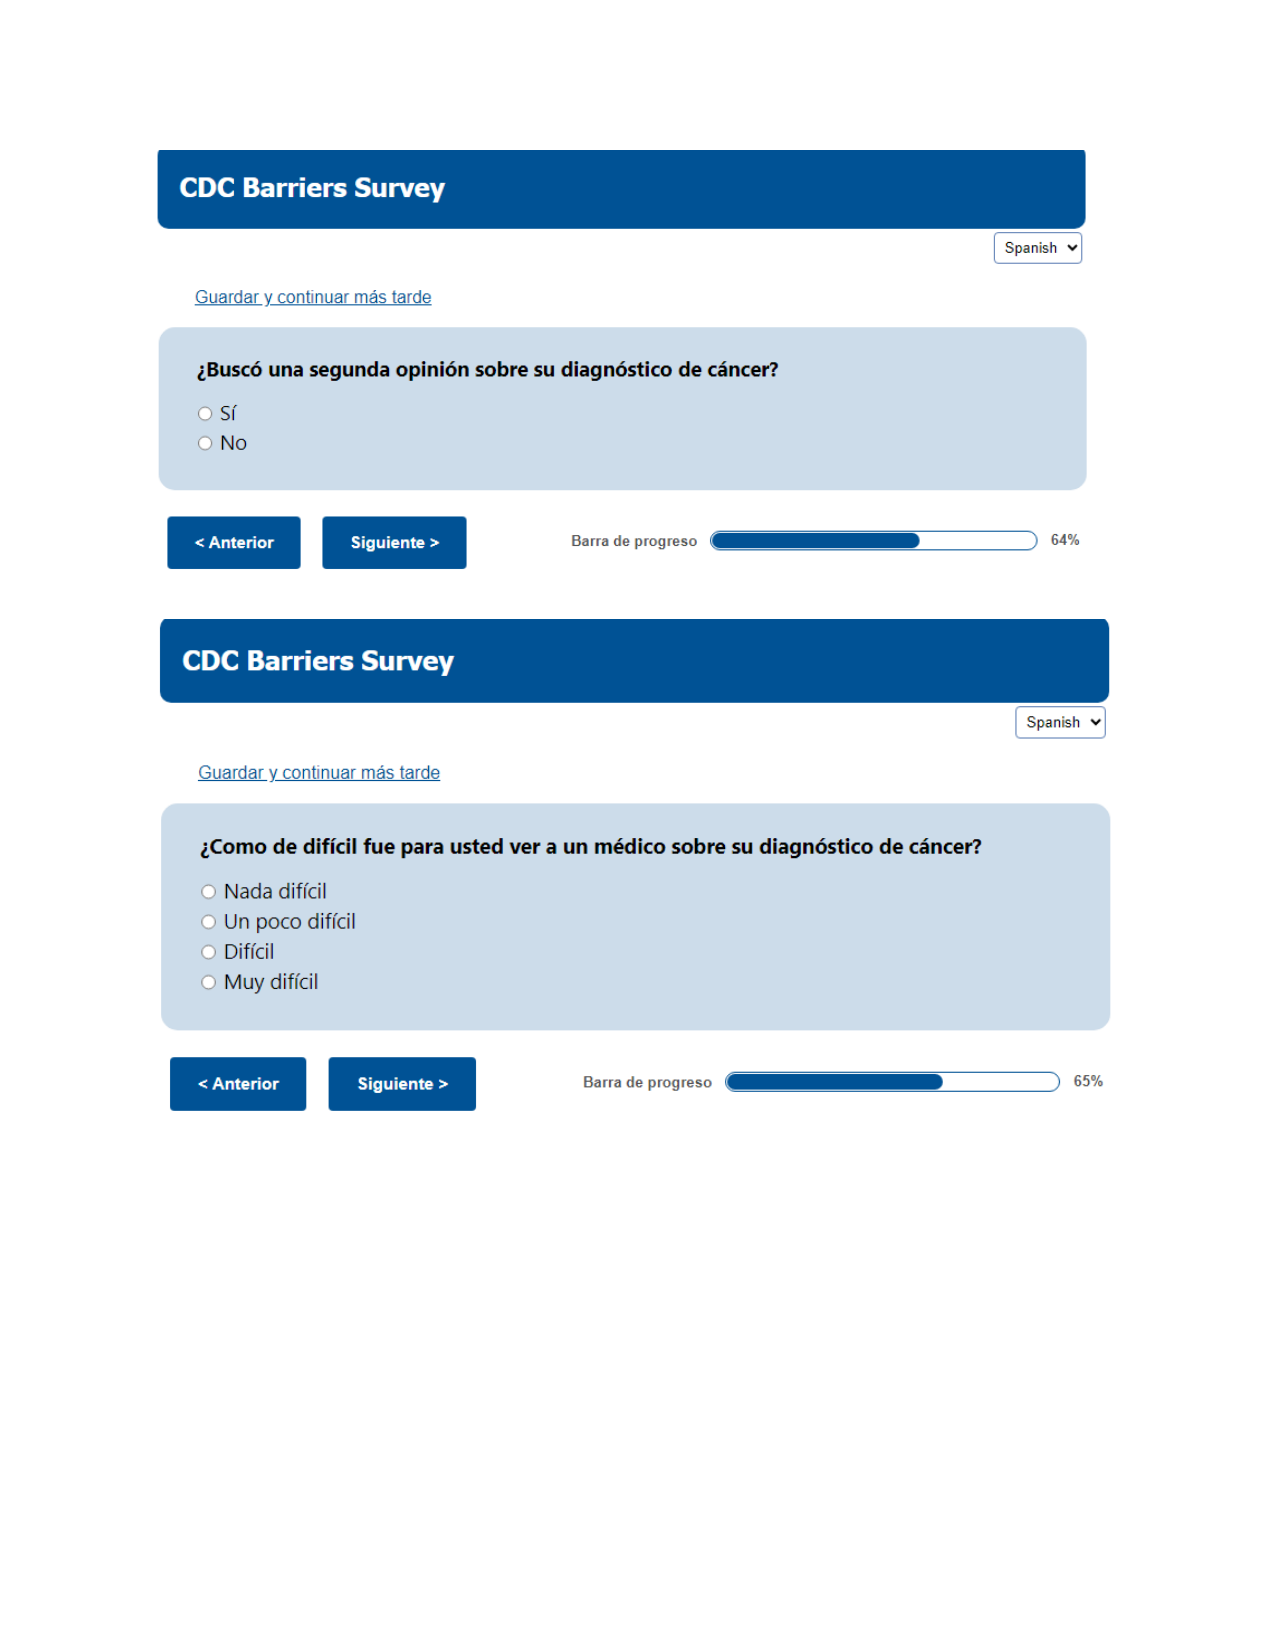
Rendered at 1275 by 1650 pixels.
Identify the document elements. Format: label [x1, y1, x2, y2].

picture [150, 619, 1125, 1178]
picture [150, 150, 1125, 592]
